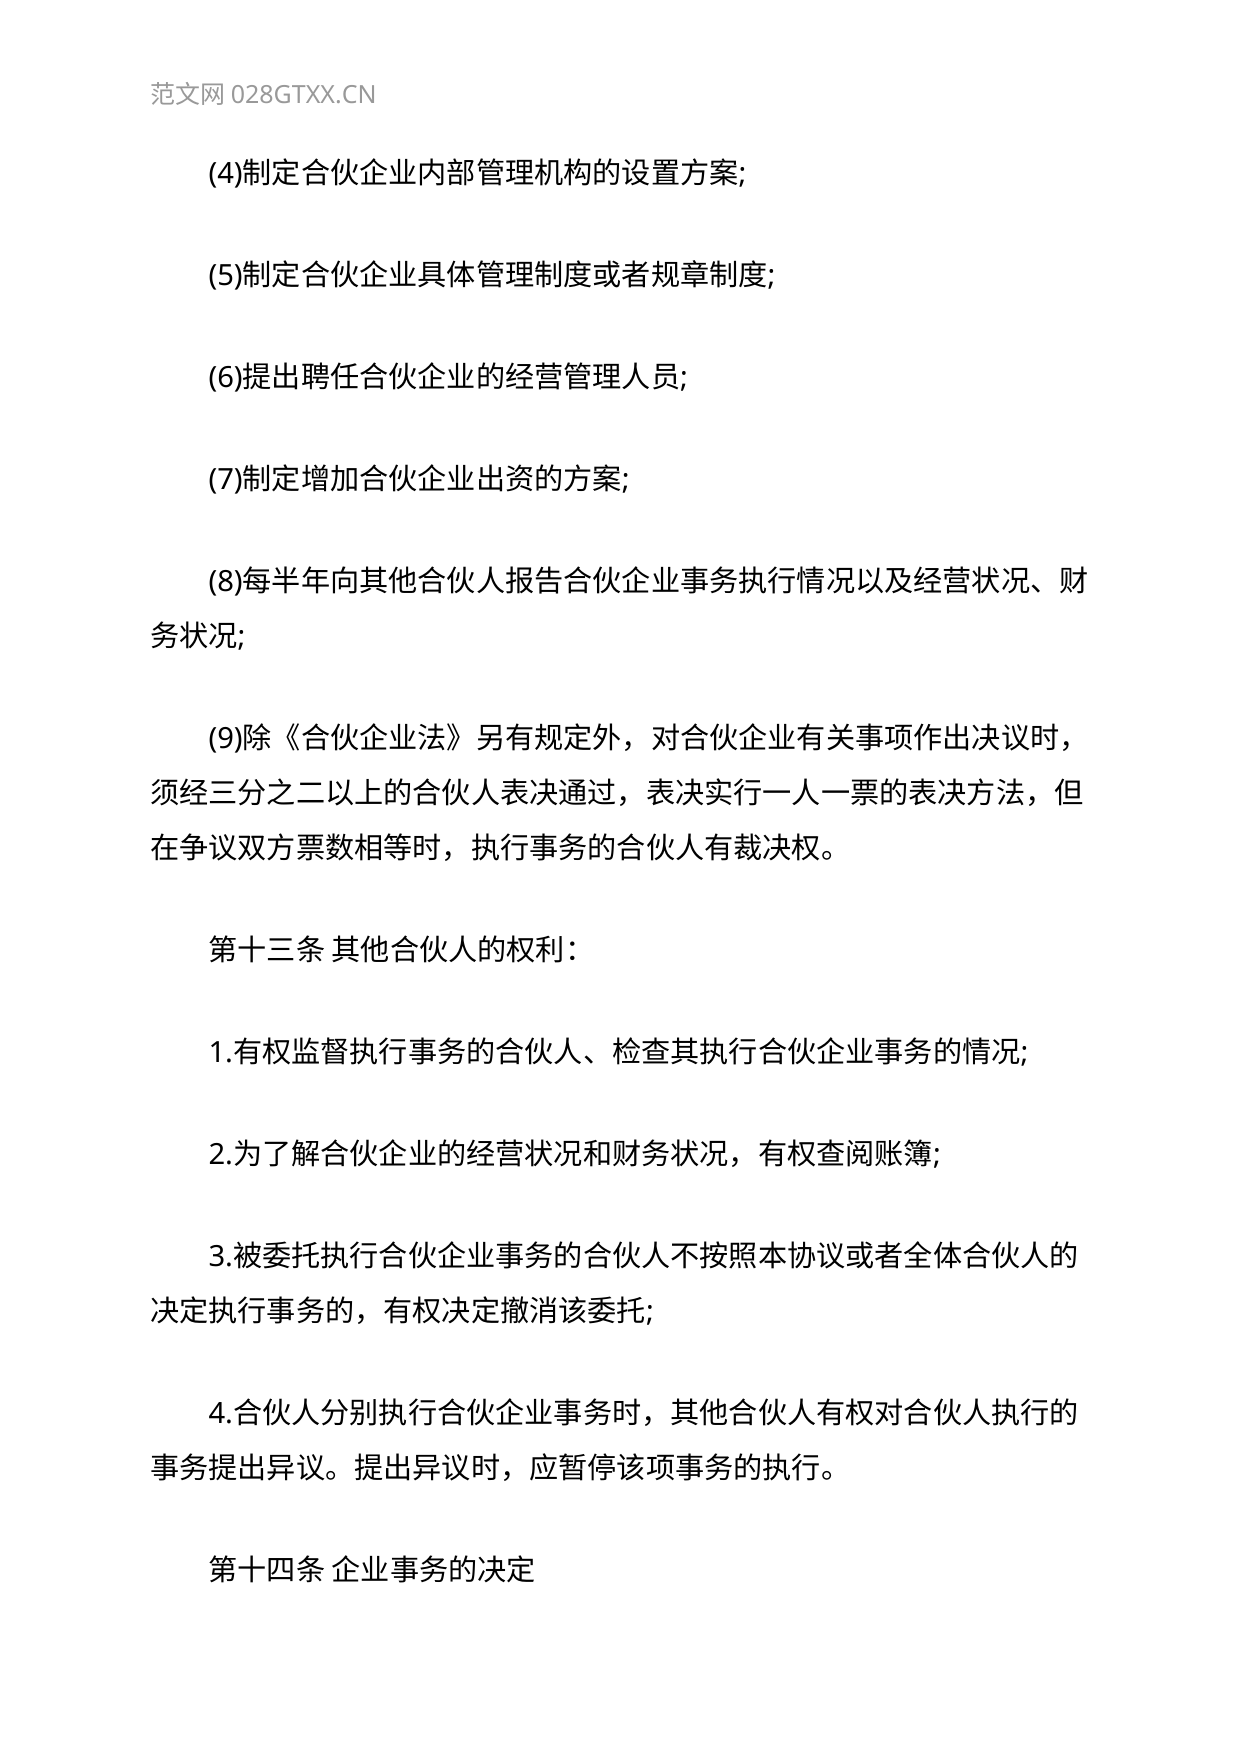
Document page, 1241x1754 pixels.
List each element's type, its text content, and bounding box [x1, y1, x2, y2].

text (4)制定合伙企业内部管理机构的设置方案; [150, 150, 1090, 192]
text (5)制定合伙企业具体管理制度或者规章制度; [150, 252, 1090, 294]
text 3.被委托执行合伙企业事务的合伙人不按照本协议或者全体合伙人的决定执行事务的，有权决定撤消该委托; [150, 1232, 1090, 1330]
text 第十三条 其他合伙人的权利： [150, 927, 1090, 969]
text 第十四条 企业事务的决定 [150, 1546, 1090, 1588]
text (8)每半年向其他合伙人报告合伙企业事务执行情况以及经营状况、财务状况; [150, 558, 1090, 655]
text 4.合伙人分别执行合伙企业事务时，其他合伙人有权对合伙人执行的事务提出异议。提出异议时，应暂停该项事务的执行。 [150, 1389, 1090, 1487]
text (9)除《合伙企业法》另有规定外，对合伙企业有关事项作出决议时，须经三分之二以上的合伙人表决通过，表决实行一人一票的表决方法，但在争议双方票数相等时，执行事务的合伙人有裁决权。 [150, 715, 1090, 867]
text (7)制定增加合伙企业出资的方案; [150, 456, 1090, 498]
text 2.为了解合伙企业的经营状况和财务状况，有权查阅账簿; [150, 1130, 1090, 1173]
text 1.有权监督执行事务的合伙人、检查其执行合伙企业事务的情况; [150, 1028, 1090, 1071]
text (6)提出聘任合伙企业的经营管理人员; [150, 354, 1090, 396]
